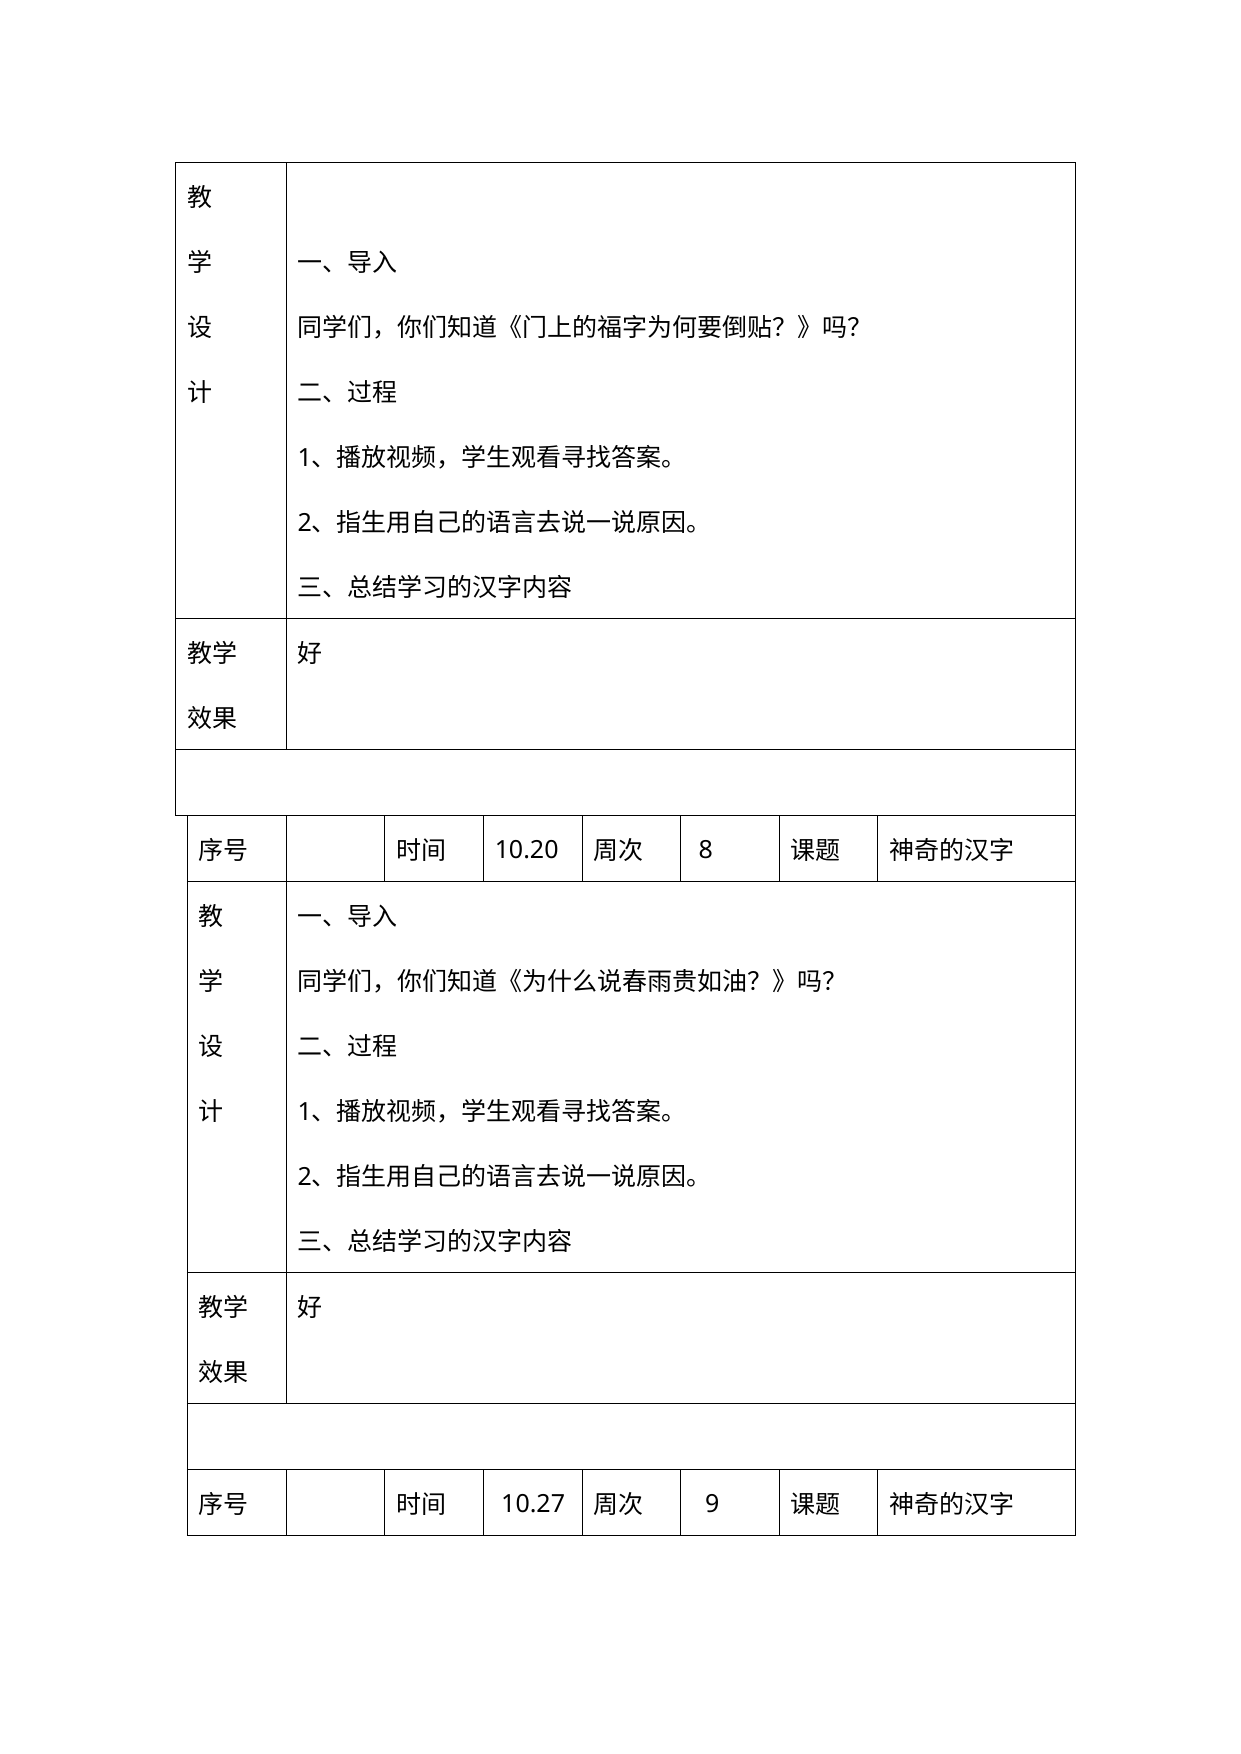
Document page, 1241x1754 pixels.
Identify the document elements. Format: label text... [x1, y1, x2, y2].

table_cell [287, 1470, 384, 1535]
table_cell 课题 [780, 1470, 877, 1535]
table_cell 课题 [780, 816, 877, 881]
table_cell 时间 [385, 1470, 483, 1535]
table_cell 教学 效果 [176, 619, 286, 749]
table_cell 好 [287, 1273, 1075, 1403]
table_cell 序号 [188, 1470, 286, 1535]
table_cell 教 学 设 计 [188, 882, 286, 1272]
table_cell [188, 1404, 1075, 1469]
table_cell 神奇的汉字 [878, 816, 1075, 881]
table_cell 一、导入 同学们，你们知道《门上的福字为何要倒贴？》吗？ 二、过程 1、播放视频，学生观看寻找答案。 2、指生用自己的语言去说一说原因。 三、总结学习的汉字内容 [287, 163, 1075, 618]
table_cell 教 学 设 计 [176, 163, 286, 618]
table_cell 好 [287, 619, 1075, 749]
table_cell 序号 [188, 816, 286, 881]
table_cell 周次 [583, 816, 680, 881]
table_cell 一、导入 同学们，你们知道《为什么说春雨贵如油？》吗？ 二、过程 1、播放视频，学生观看寻找答案。 2、指生用自己的语言去说一说原因。 三、总结学习的汉字内容 [287, 882, 1075, 1272]
table_cell 9 [681, 1470, 779, 1535]
table_cell 周次 [583, 1470, 680, 1535]
table_cell 教学 效果 [188, 1273, 286, 1403]
table_cell 神奇的汉字 [878, 1470, 1075, 1535]
table_cell [176, 750, 1075, 815]
table_cell 10.27 [484, 1470, 582, 1535]
table_cell 8 [681, 816, 779, 881]
table_cell 时间 [385, 816, 483, 881]
table_cell [287, 816, 384, 881]
table_cell 10.20 [484, 816, 582, 881]
